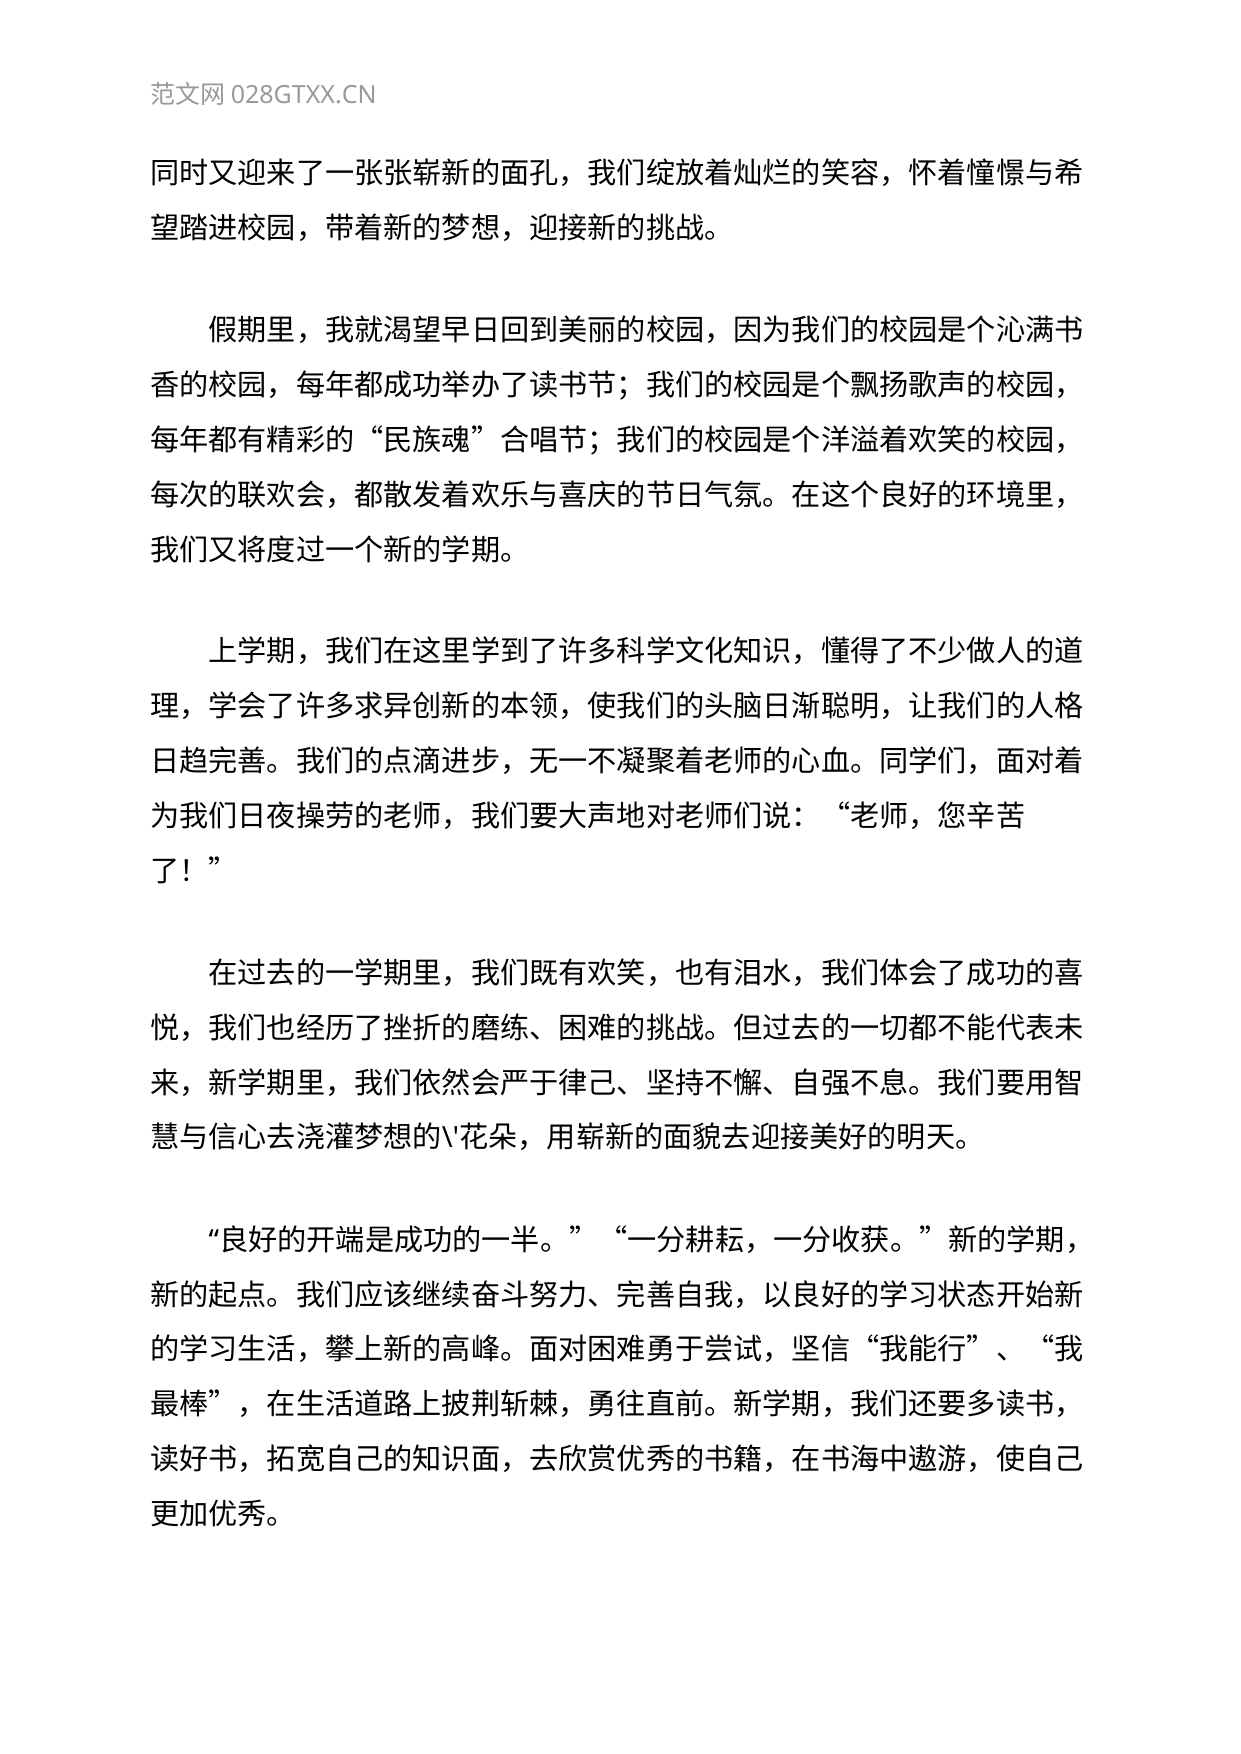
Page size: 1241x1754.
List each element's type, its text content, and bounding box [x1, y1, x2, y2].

text 在过去的一学期里，我们既有欢笑，也有泪水，我们体会了成功的喜悦，我们也经历了挫折的磨练、困难的挑战。但过去的一切都不能代表未来，新学期里，我们依然会严于律己、坚持不懈、自强不息。我们要用智慧与信心去浇灌梦想的\'花朵，用崭新的面貌去迎接美好的明天。 [150, 949, 1090, 1156]
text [150, 150, 1090, 247]
text 上学期，我们在这里学到了许多科学文化知识，懂得了不少做人的道理，学会了许多求异创新的本领，使我们的头脑日渐聪明，让我们的人格日趋完善。我们的点滴进步，无一不凝聚着老师的心血。同学们，面对着为我们日夜操劳的老师，我们要大声地对老师们说：“老师，您辛苦了！” [150, 628, 1090, 890]
text “良好的开端是成功的一半。”“一分耕耘，一分收获。”新的学期，新的起点。我们应该继续奋斗努力、完善自我，以良好的学习状态开始新的学习生活，攀上新的高峰。面对困难勇于尝试，坚信“我能行”、“我最棒”，在生活道路上披荆斩棘，勇往直前。新学期，我们还要多读书，读好书，拓宽自己的知识面，去欣赏优秀的书籍，在书海中遨游，使自己更加优秀。 [150, 1216, 1090, 1533]
text 假期里，我就渴望早日回到美丽的校园，因为我们的校园是个沁满书香的校园，每年都成功举办了读书节；我们的校园是个飘扬歌声的校园，每年都有精彩的“民族魂”合唱节；我们的校园是个洋溢着欢笑的校园，每次的联欢会，都散发着欢乐与喜庆的节日气氛。在这个良好的环境里，我们又将度过一个新的学期。 [150, 307, 1090, 568]
